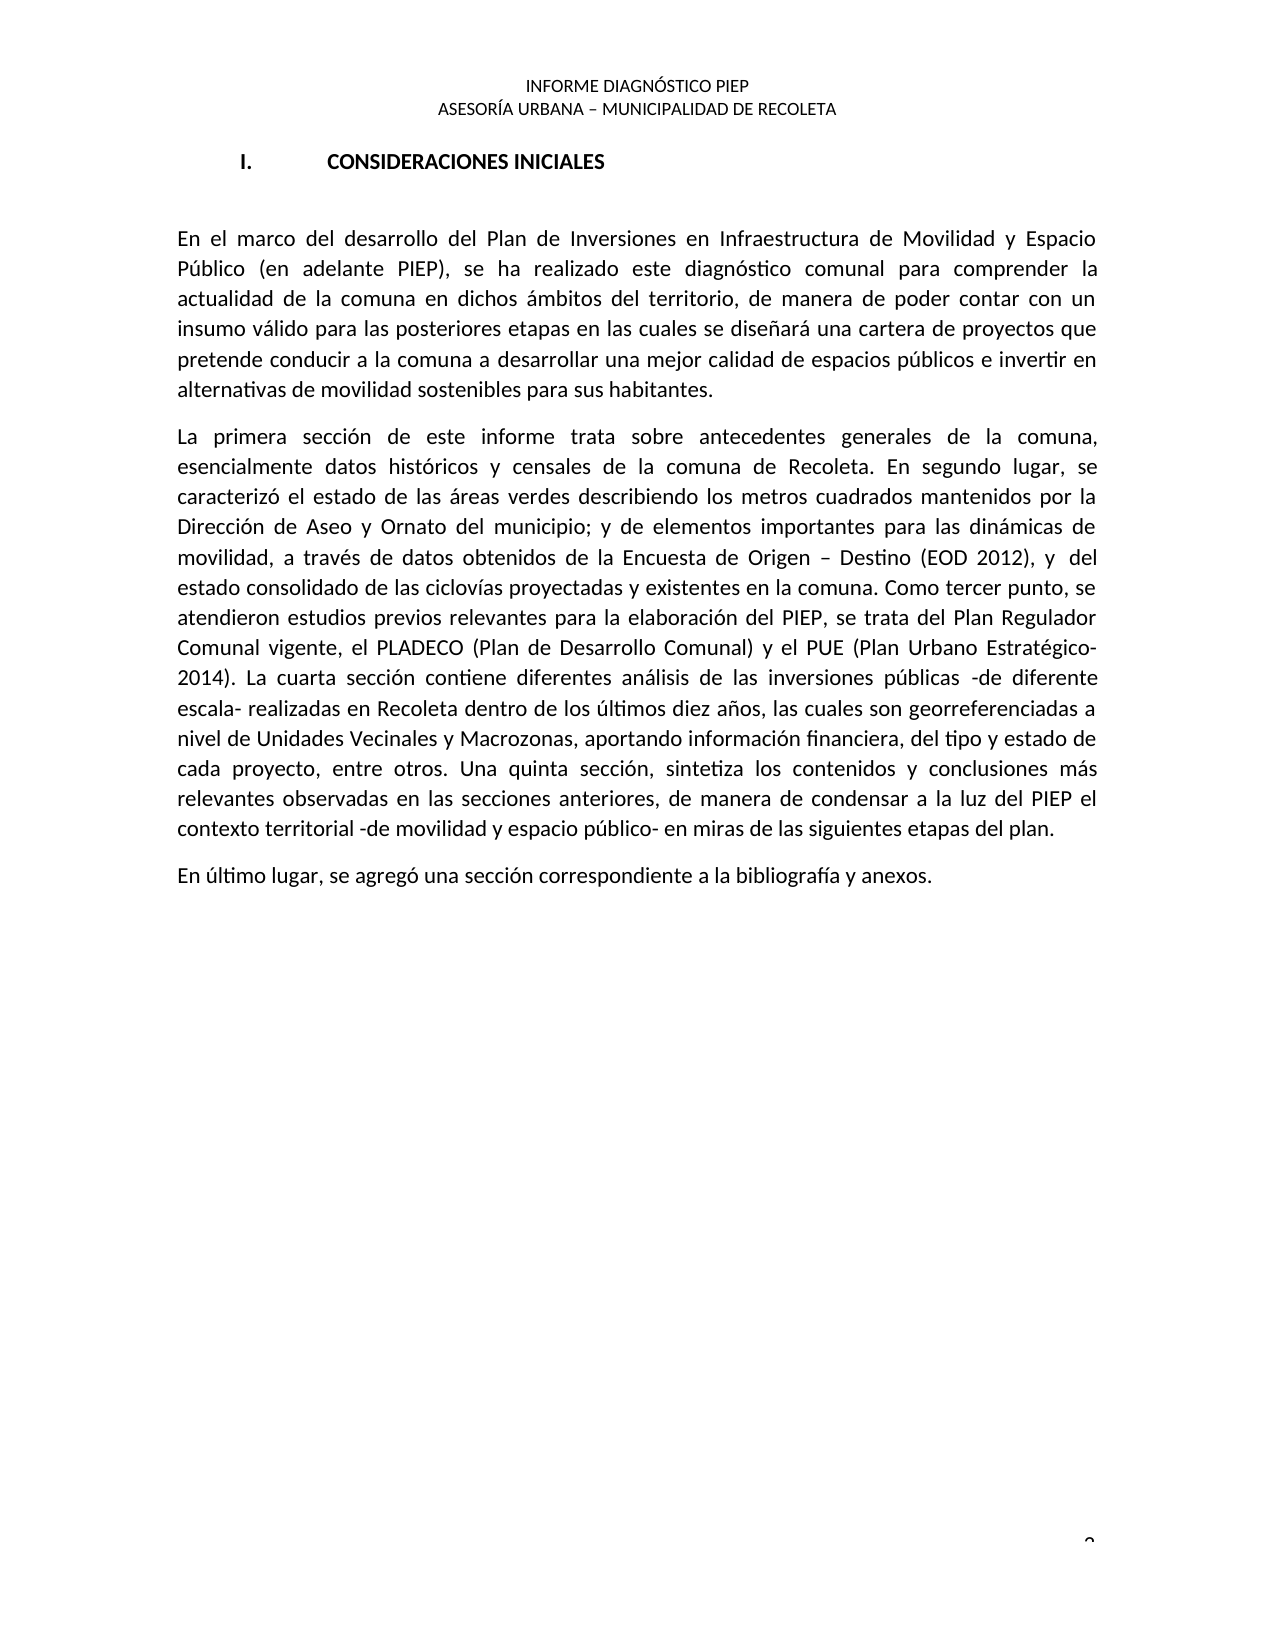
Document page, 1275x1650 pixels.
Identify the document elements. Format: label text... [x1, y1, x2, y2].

text En último lugar, se agregó una sección correspondiente a la bibliografía y anexos. [177, 861, 1187, 889]
subtitle CONSIDERACIONES INICIALES [240, 147, 1187, 175]
text La primera sección de este informe trata sobre antecedentes generales de la comuna, esencialmente datos históricos y censales de la comuna de Recoleta. En segundo lugar, se caracterizó el estado de las áreas verdes describiendo los metros cuadrados mantenidos por la Dirección de Aseo y Ornato del municipio; y de elementos importantes para las dinámicas de movilidad, a través de datos obtenidos de la Encuesta de Origen – Destino (EOD 2012), y del estado consolidado de las ciclovías proyectadas y existentes en la comuna. Como tercer punto, se atendieron estudios previos relevantes para la elaboración del PIEP, se trata del Plan Regulador Comunal vigente, el PLADECO (Plan de Desarrollo Comunal) y el PUE (Plan Urbano Estratégico- 2014). La cuarta sección contiene diferentes análisis de las inversiones públicas -de diferente escala- realizadas en Recoleta dentro de los últimos diez años, las cuales son georreferenciadas a nivel de Unidades Vecinales y Macrozonas, aportando información financiera, del tipo y estado de cada proyecto, entre otros. Una quinta sección, sintetiza los contenidos y conclusiones más relevantes observadas en las secciones anteriores, de manera de condensar a la luz del PIEP el contexto territorial -de movilidad y espacio público- en miras de las siguientes etapas del plan. [177, 422, 1098, 843]
text En el marco del desarrollo del Plan de Inversiones en Infraestructura de Movilidad y Espacio Público (en adelante PIEP), se ha realizado este diagnóstico comunal para comprender la actualidad de la comuna en dichos ámbitos del territorio, de manera de poder contar con un insumo válido para las posteriores etapas en las cuales se diseñará una cartera de proyectos que pretende conducir a la comuna a desarrollar una mejor calidad de espacios públicos e invertir en alternativas de movilidad sostenibles para sus habitantes. [177, 224, 1098, 403]
